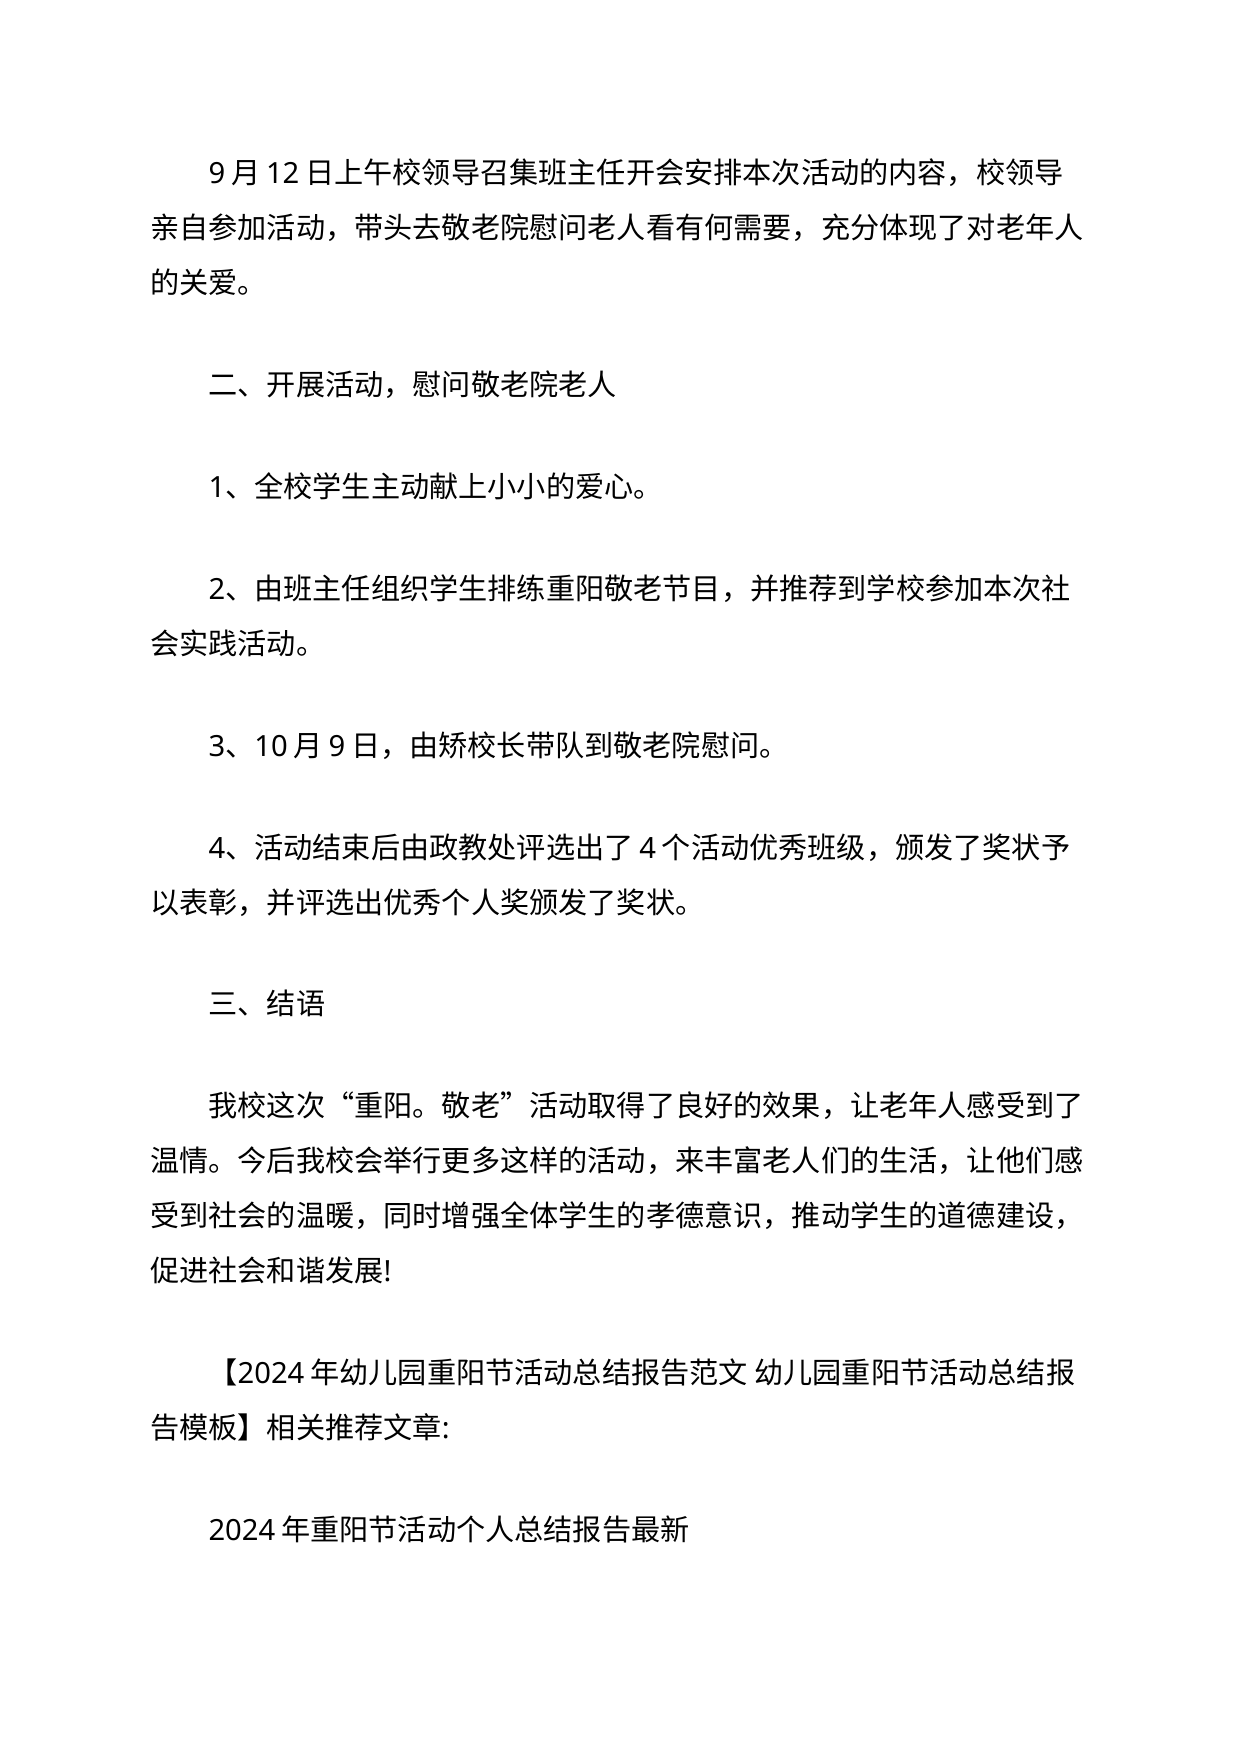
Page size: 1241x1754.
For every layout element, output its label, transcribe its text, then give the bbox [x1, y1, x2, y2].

text 我校这次“重阳。敬老”活动取得了良好的效果，让老年人感受到了温情。今后我校会举行更多这样的活动，来丰富老人们的生活，让他们感受到社会的温暖，同时增强全体学生的孝德意识，推动学生的道德建设，促进社会和谐发展! [150, 1083, 1090, 1290]
text 二、开展活动，慰问敬老院老人 [150, 362, 1090, 404]
text 【2024年幼儿园重阳节活动总结报告范文 幼儿园重阳节活动总结报告模板】相关推荐文章: [150, 1349, 1090, 1447]
text 3、10月9日，由矫校长带队到敬老院慰问。 [150, 722, 1090, 764]
text 9月12日上午校领导召集班主任开会安排本次活动的内容，校领导亲自参加活动，带头去敬老院慰问老人看有何需要，充分体现了对老年人的关爱。 [150, 150, 1090, 302]
text 1、全校学生主动献上小小的爱心。 [150, 463, 1090, 506]
text 2024年重阳节活动个人总结报告最新 [150, 1506, 1090, 1549]
text 2、由班主任组织学生排练重阳敬老节目，并推荐到学校参加本次社会实践活动。 [150, 565, 1090, 663]
text 三、结语 [150, 981, 1090, 1023]
text 4、活动结束后由政教处评选出了4个活动优秀班级，颁发了奖状予以表彰，并评选出优秀个人奖颁发了奖状。 [150, 824, 1090, 921]
